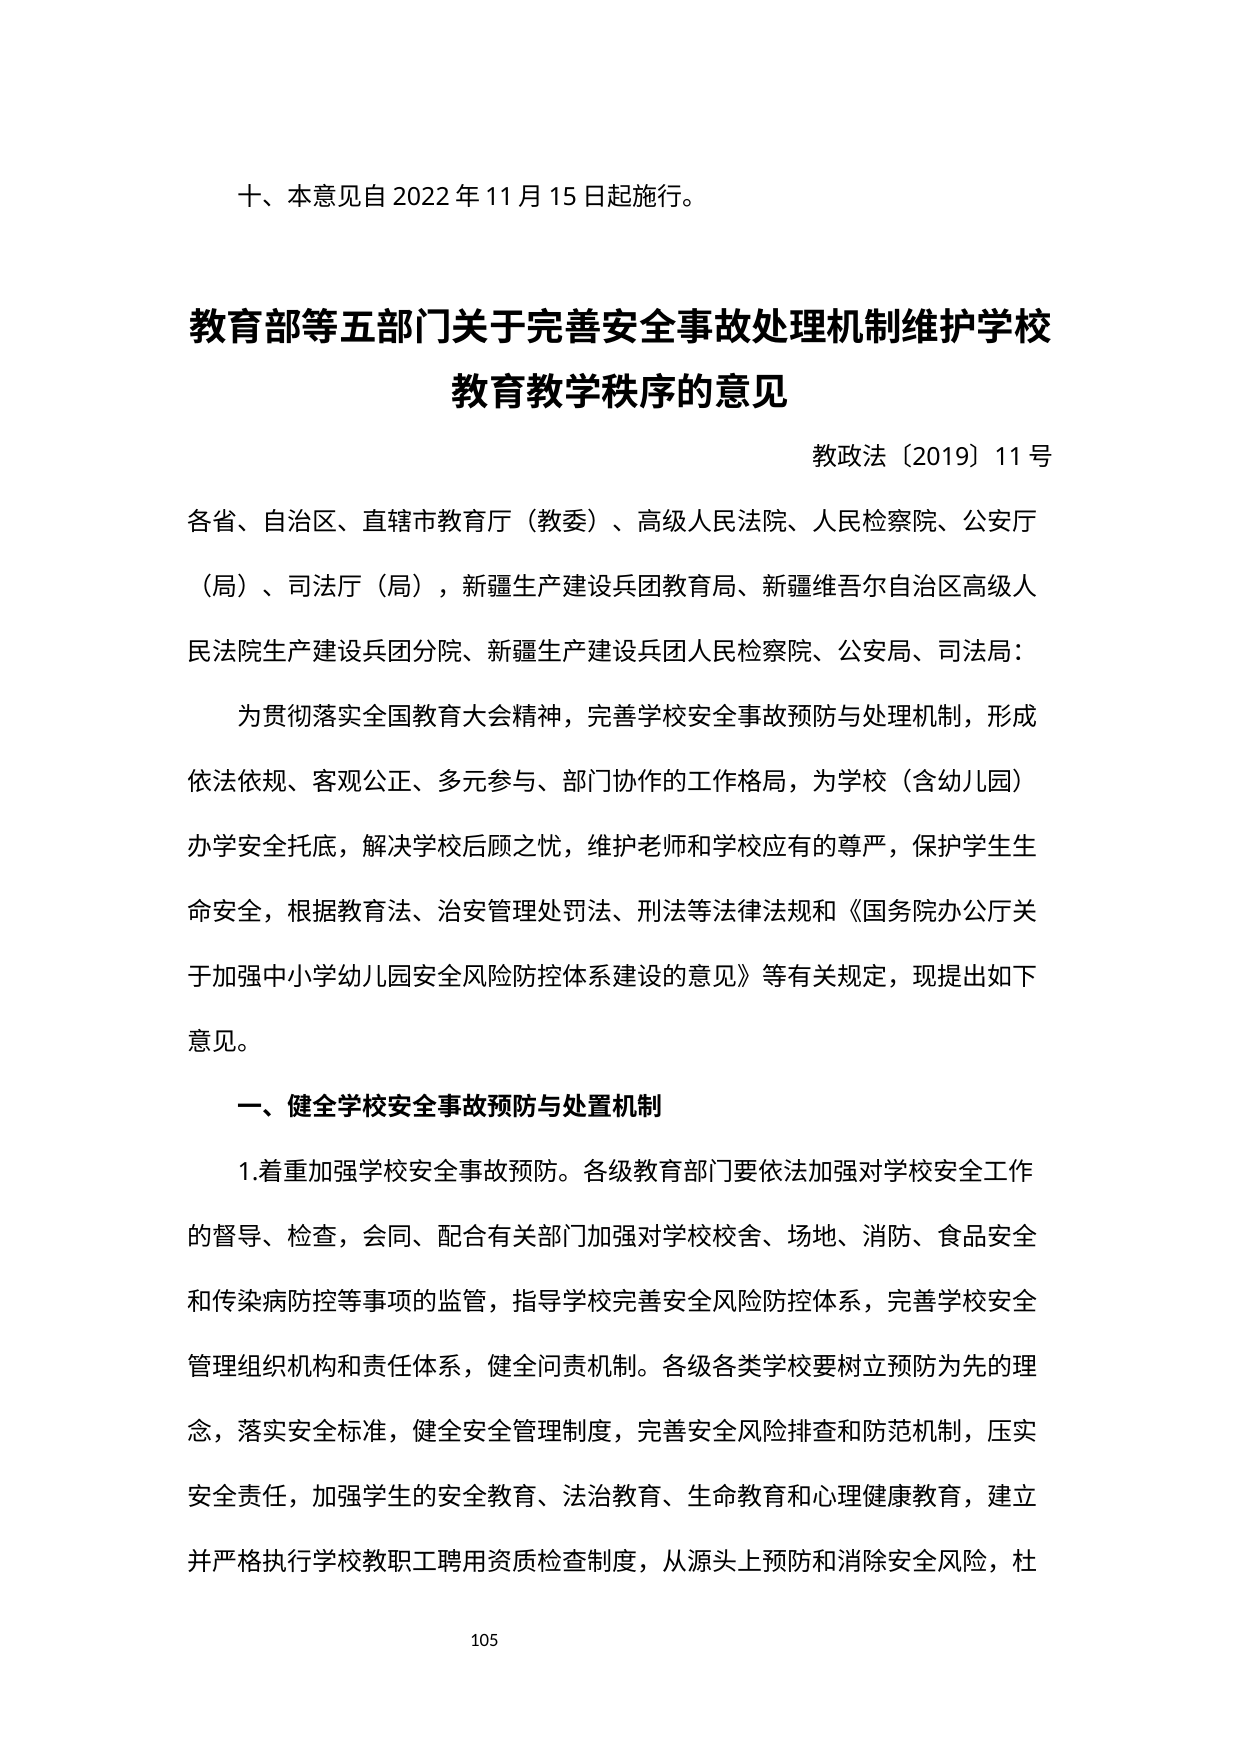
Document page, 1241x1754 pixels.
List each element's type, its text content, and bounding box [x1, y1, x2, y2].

text 十、本意见自2022年11月15日起施行。 [187, 162, 1053, 227]
text 各省、自治区、直辖市教育厅（教委）、高级人民法院、人民检察院、公安厅（局）、司法厅（局），新疆生产建设兵团教育局、新疆维吾尔自治区高级人民法院生产建设兵团分院、新疆生产建设兵团人民检察院、公安局、司法局： [187, 487, 1053, 682]
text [187, 1137, 1053, 1592]
text 教政法〔2019〕11号 [187, 422, 1053, 487]
subtitle 教育部等五部门关于完善安全事故处理机制维护学校教育教学秩序的意见 [187, 292, 1053, 422]
text 一、健全学校安全事故预防与处置机制 [187, 1072, 1053, 1137]
text 为贯彻落实全国教育大会精神，完善学校安全事故预防与处理机制，形成依法依规、客观公正、多元参与、部门协作的工作格局，为学校（含幼儿园）办学安全托底，解决学校后顾之忧，维护老师和学校应有的尊严，保护学生生命安全，根据教育法、治安管理处罚法、刑法等法律法规和《国务院办公厅关于加强中小学幼儿园安全风险防控体系建设的意见》等有关规定，现提出如下意见。 [187, 682, 1053, 1072]
